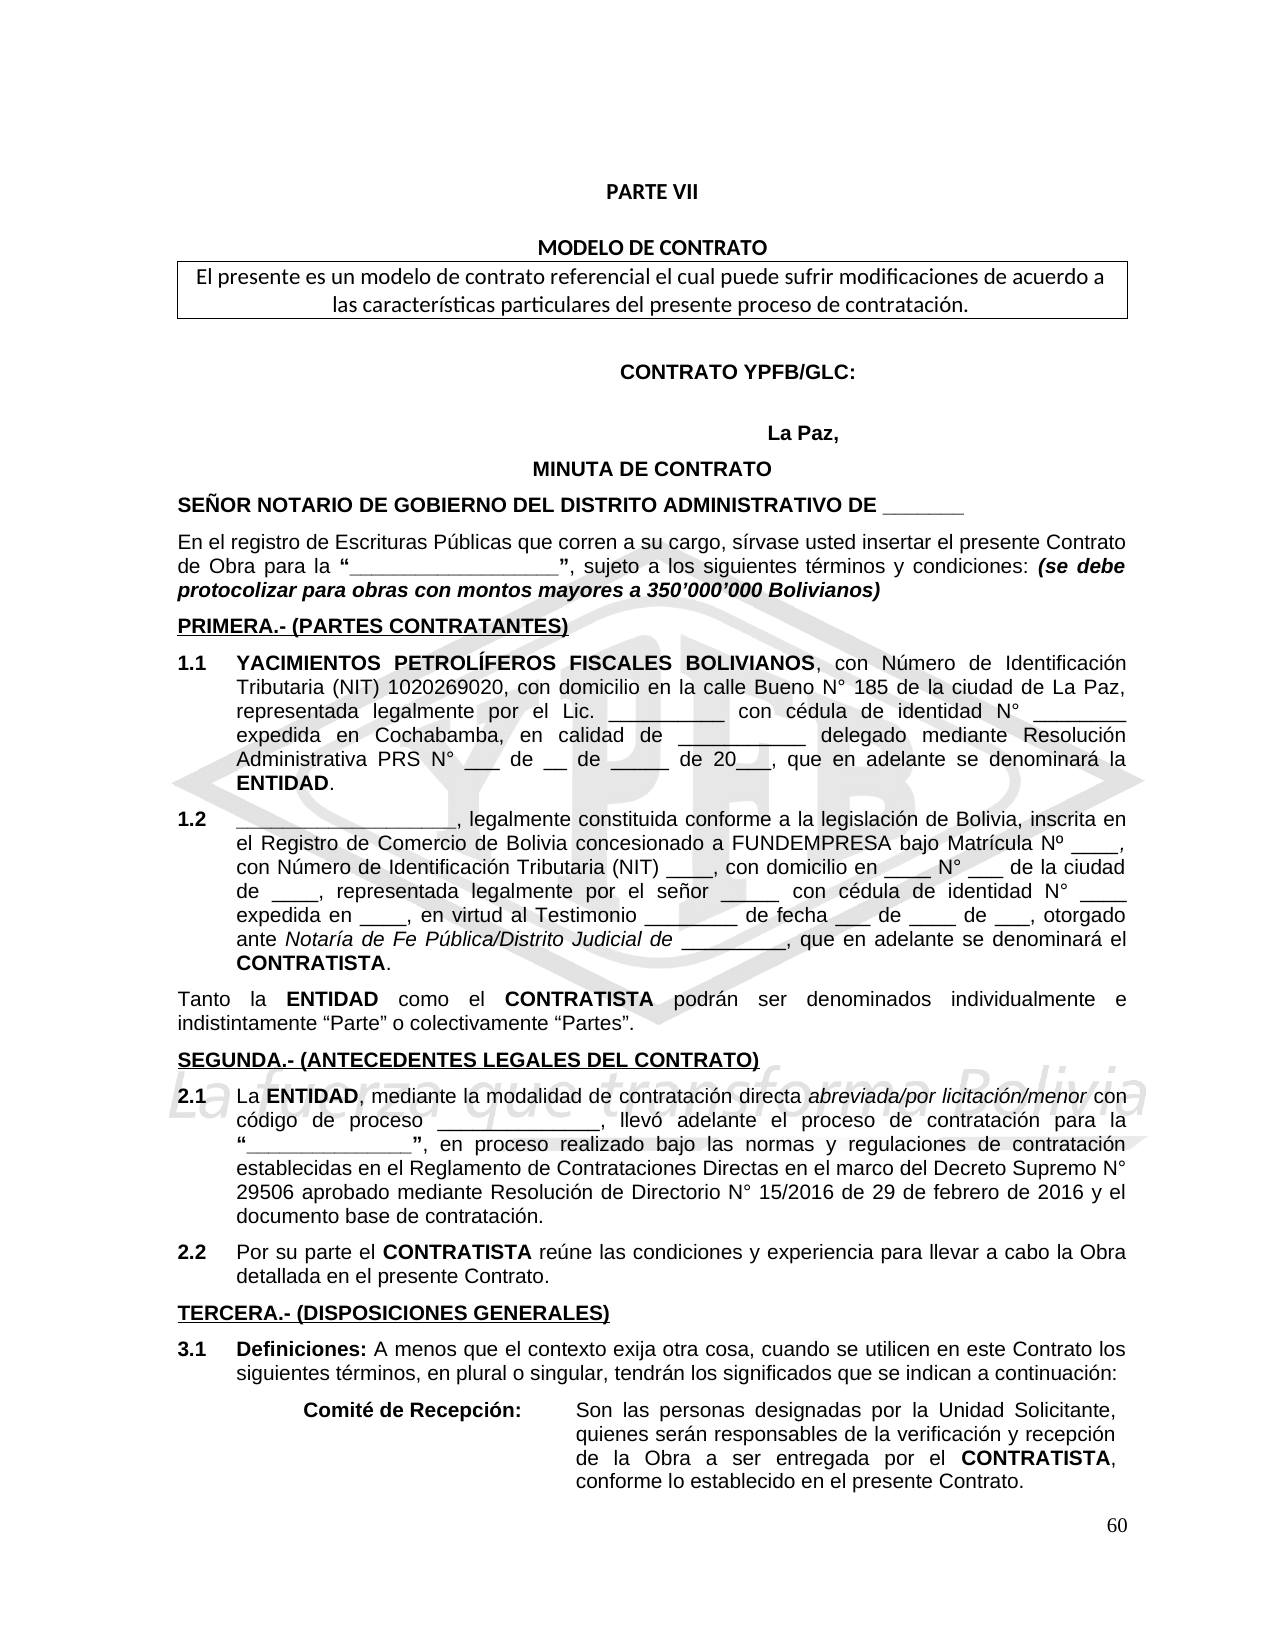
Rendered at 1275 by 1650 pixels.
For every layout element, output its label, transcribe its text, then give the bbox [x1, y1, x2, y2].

text TERCERA.- (DISPOSICIONES GENERALES) [177, 1301, 1127, 1324]
list YACIMIENTOS PETROLÍFEROS FISCALES BOLIVIANOS, con Número de Identificación Tributaria (NIT) 1020269020, con domicilio en la calle Bueno N° 185 de la ciudad de La Paz, representada legalmente por el Lic. __________ con cédula de identidad N° ________ expedida en Cochabamba, en calidad de ___________ delegado mediante Resolución Administrativa PRS N° ___ de __ de _____ de 20___, que en adelante se denominará la ENTIDAD. [177, 651, 1127, 794]
text MODELO DE CONTRATO [177, 233, 1127, 261]
text En el registro de Escrituras Públicas que corren a su cargo, sírvase usted insertar el presente Contrato de Obra para la “___________________”, sujeto a los siguientes términos y condiciones: (se debe protocolizar para obras con montos mayores a 350’000’000 Bolivianos) [177, 530, 1127, 602]
list 1.2 ___________________, legalmente constituida conforme a la legislación de Bolivia, inscrita en el Registro de Comercio de Bolivia concesionado a FUNDEMPRESA bajo Matrícula Nº ____, con Número de Identificación Tributaria (NIT) ____, con domicilio en ____ N° ___ de la ciudad de ____, representada legalmente por el señor _____ con cédula de identidad N° ____ expedida en ____, en virtud al Testimonio ________ de fecha ___ de ____ de ___, otorgado ante Notaría de Fe Pública/Distrito Judicial de _________, que en adelante se denominará el CONTRATISTA. [177, 807, 1127, 974]
text PRIMERA.- (PARTES CONTRATANTES) [177, 614, 1127, 638]
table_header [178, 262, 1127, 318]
text La Paz, [767, 396, 1127, 444]
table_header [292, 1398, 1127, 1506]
text SEGUNDA.- (ANTECEDENTES LEGALES DEL CONTRATO) [177, 1047, 1127, 1071]
text PARTE VII [177, 177, 1127, 205]
text 2.2 Por su parte el CONTRATISTA reúne las condiciones y experiencia para llevar a cabo la Obra detallada en el presente Contrato. [177, 1240, 1127, 1288]
text MINUTA DE CONTRATO [177, 457, 1127, 481]
text SEÑOR NOTARIO DE GOBIERNO DEL DISTRITO ADMINISTRATIVO DE _______ [177, 493, 1127, 517]
list Tanto la ENTIDAD como el CONTRATISTA podrán ser denominados individualmente e indistintamente “Parte” o colectivamente “Partes”. [177, 987, 1127, 1035]
text 2.1 La ENTIDAD, mediante la modalidad de contratación directa abreviada/por licitación/menor con código de proceso ______________, llevó adelante el proceso de contratación para la “_______________”, en proceso realizado bajo las normas y regulaciones de contratación establecidas en el Reglamento de Contrataciones Directas en el marco del Decreto Supremo N° 29506 aprobado mediante Resolución de Directorio N° 15/2016 de 29 de febrero de 2016 y el documento base de contratación. [177, 1084, 1127, 1228]
text CONTRATO YPFB/GLC: [546, 360, 1127, 384]
text 3.1 Definiciones: A menos que el contexto exija otra cosa, cuando se utilicen en este Contrato los siguientes términos, en plural o singular, tendrán los significados que se indican a continuación: [177, 1337, 1127, 1385]
